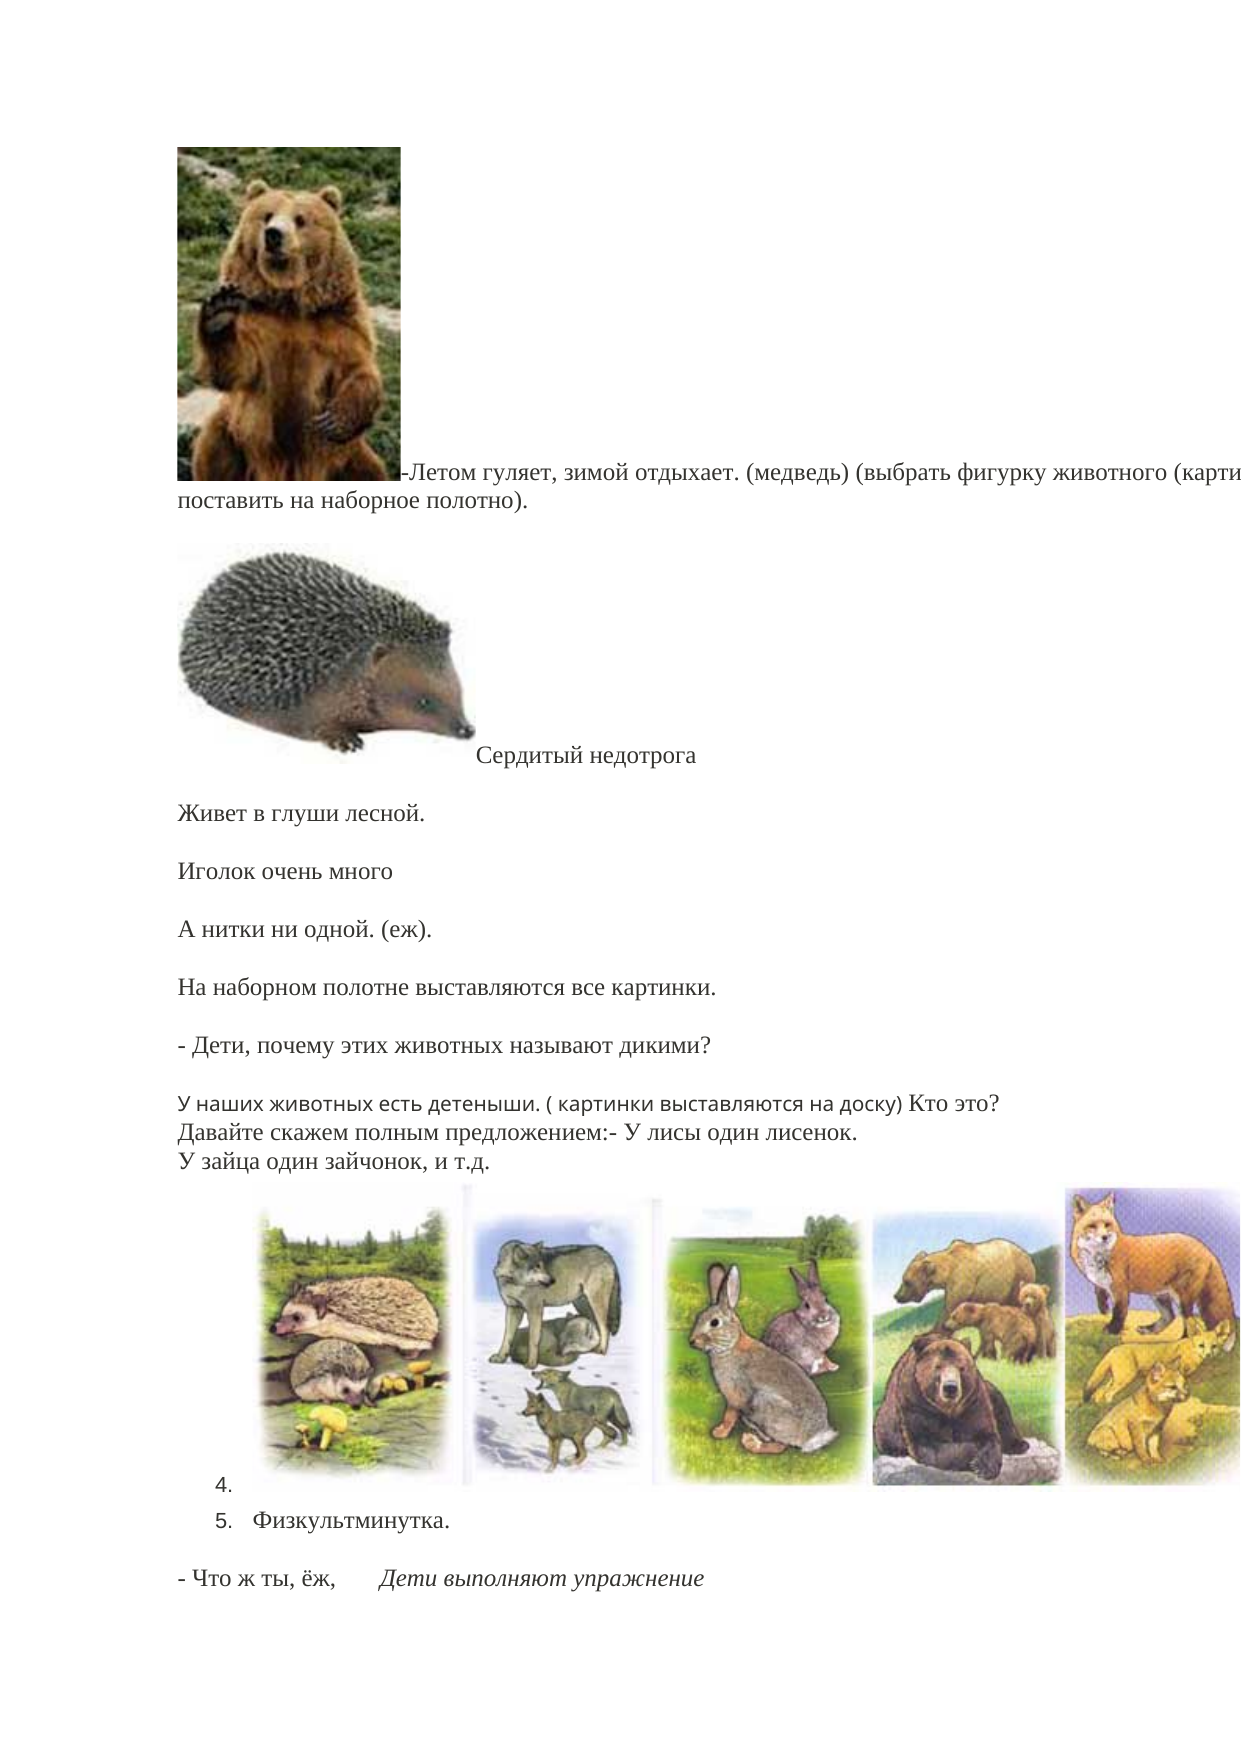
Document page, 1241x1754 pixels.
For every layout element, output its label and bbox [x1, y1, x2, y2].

picture [177, 147, 401, 481]
picture [177, 543, 476, 764]
picture [252, 1182, 1241, 1492]
table_cell [177, 118, 1240, 1592]
